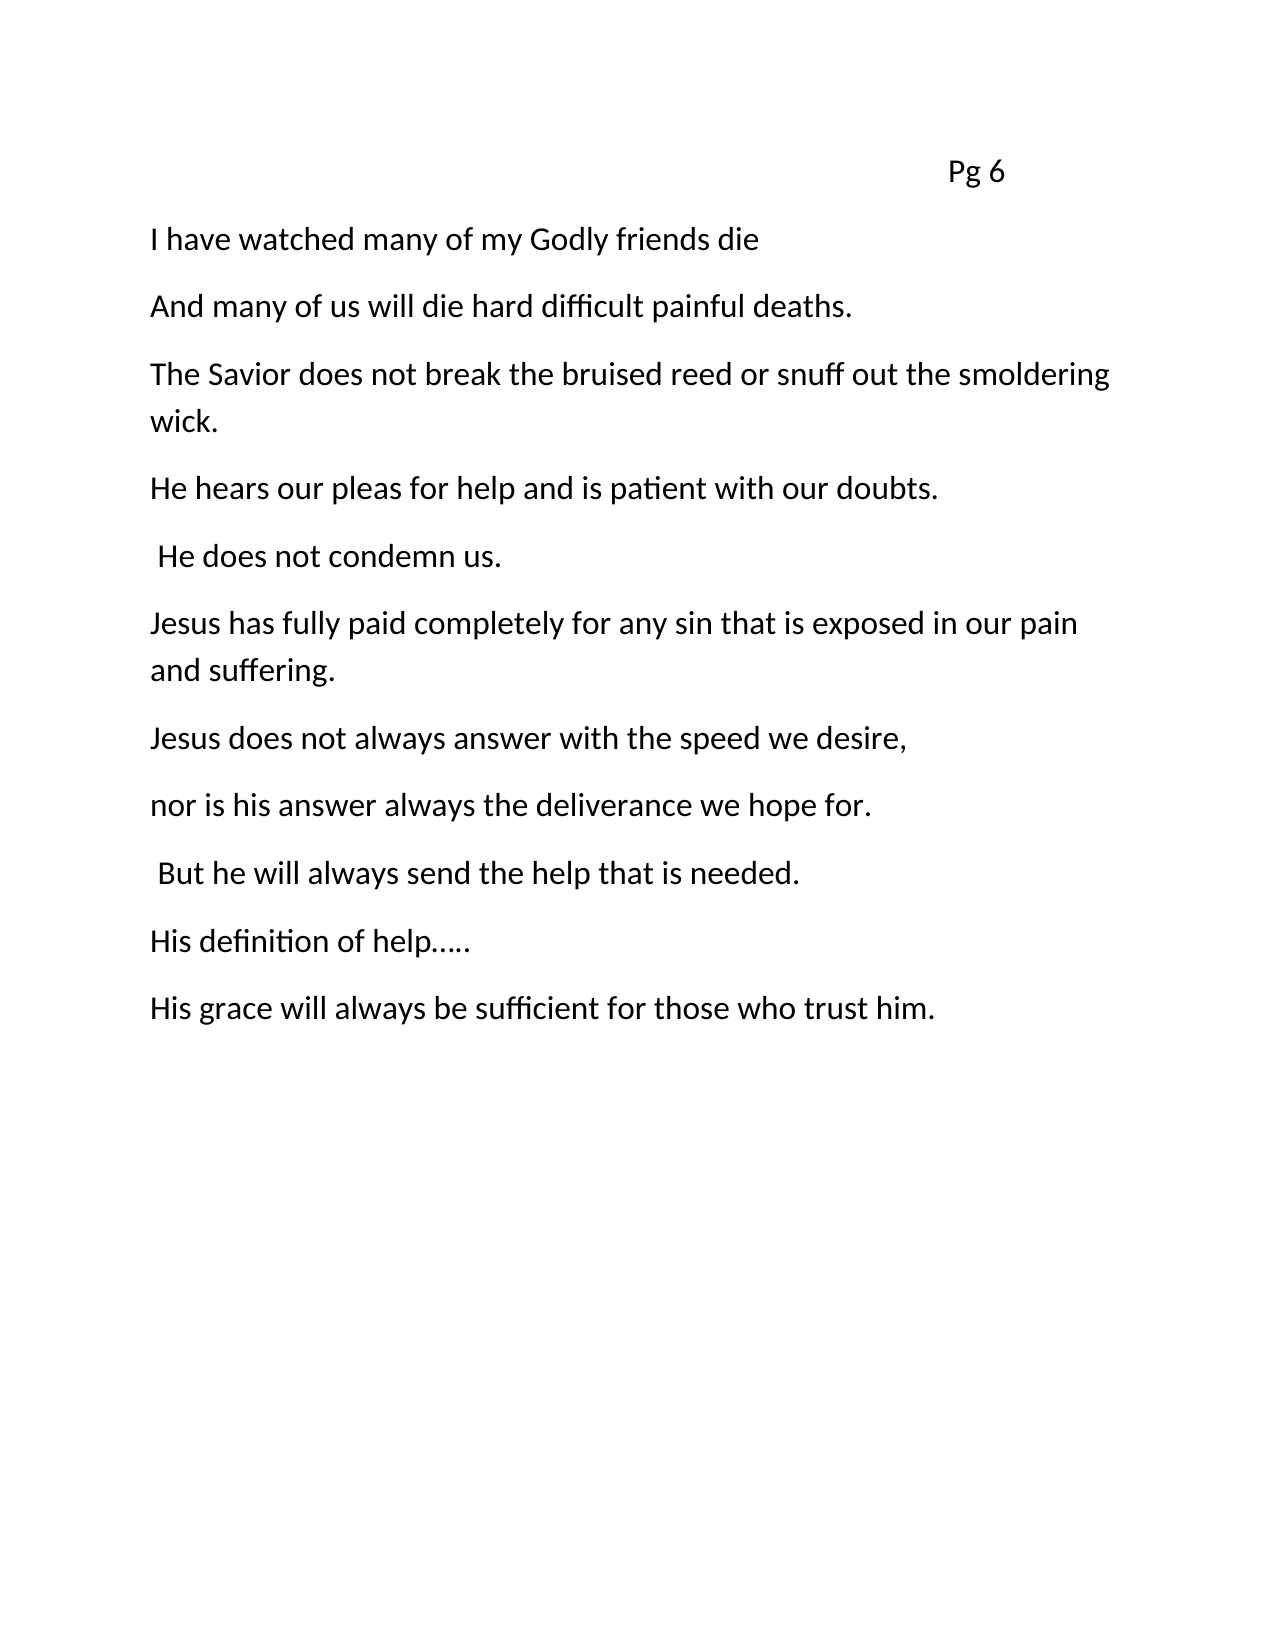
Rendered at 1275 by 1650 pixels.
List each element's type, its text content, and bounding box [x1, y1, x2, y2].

text The Savior does not break the bruised reed or snuff out the smoldering wick. [150, 353, 1125, 440]
text And many of us will die hard difficult painful deaths. [150, 285, 1125, 326]
text Jesus has fully paid completely for any sin that is exposed in our pain and suffering. [150, 602, 1125, 690]
text Pg 6 [150, 150, 1125, 191]
text He hears our pleas for help and is patient with our doubts. [150, 467, 1125, 508]
text I have watched many of my Godly friends die [150, 218, 1125, 258]
text He does not condemn us. [150, 535, 1125, 576]
text His grace will always be sufficient for those who trust him. [150, 987, 1125, 1028]
text But he will always send the help that is needed. [150, 852, 1125, 893]
text Jesus does not always answer with the speed we desire, [150, 717, 1125, 757]
text His definition of help….. [150, 919, 1125, 960]
text nor is his answer always the deliverance we hope for. [150, 784, 1125, 825]
